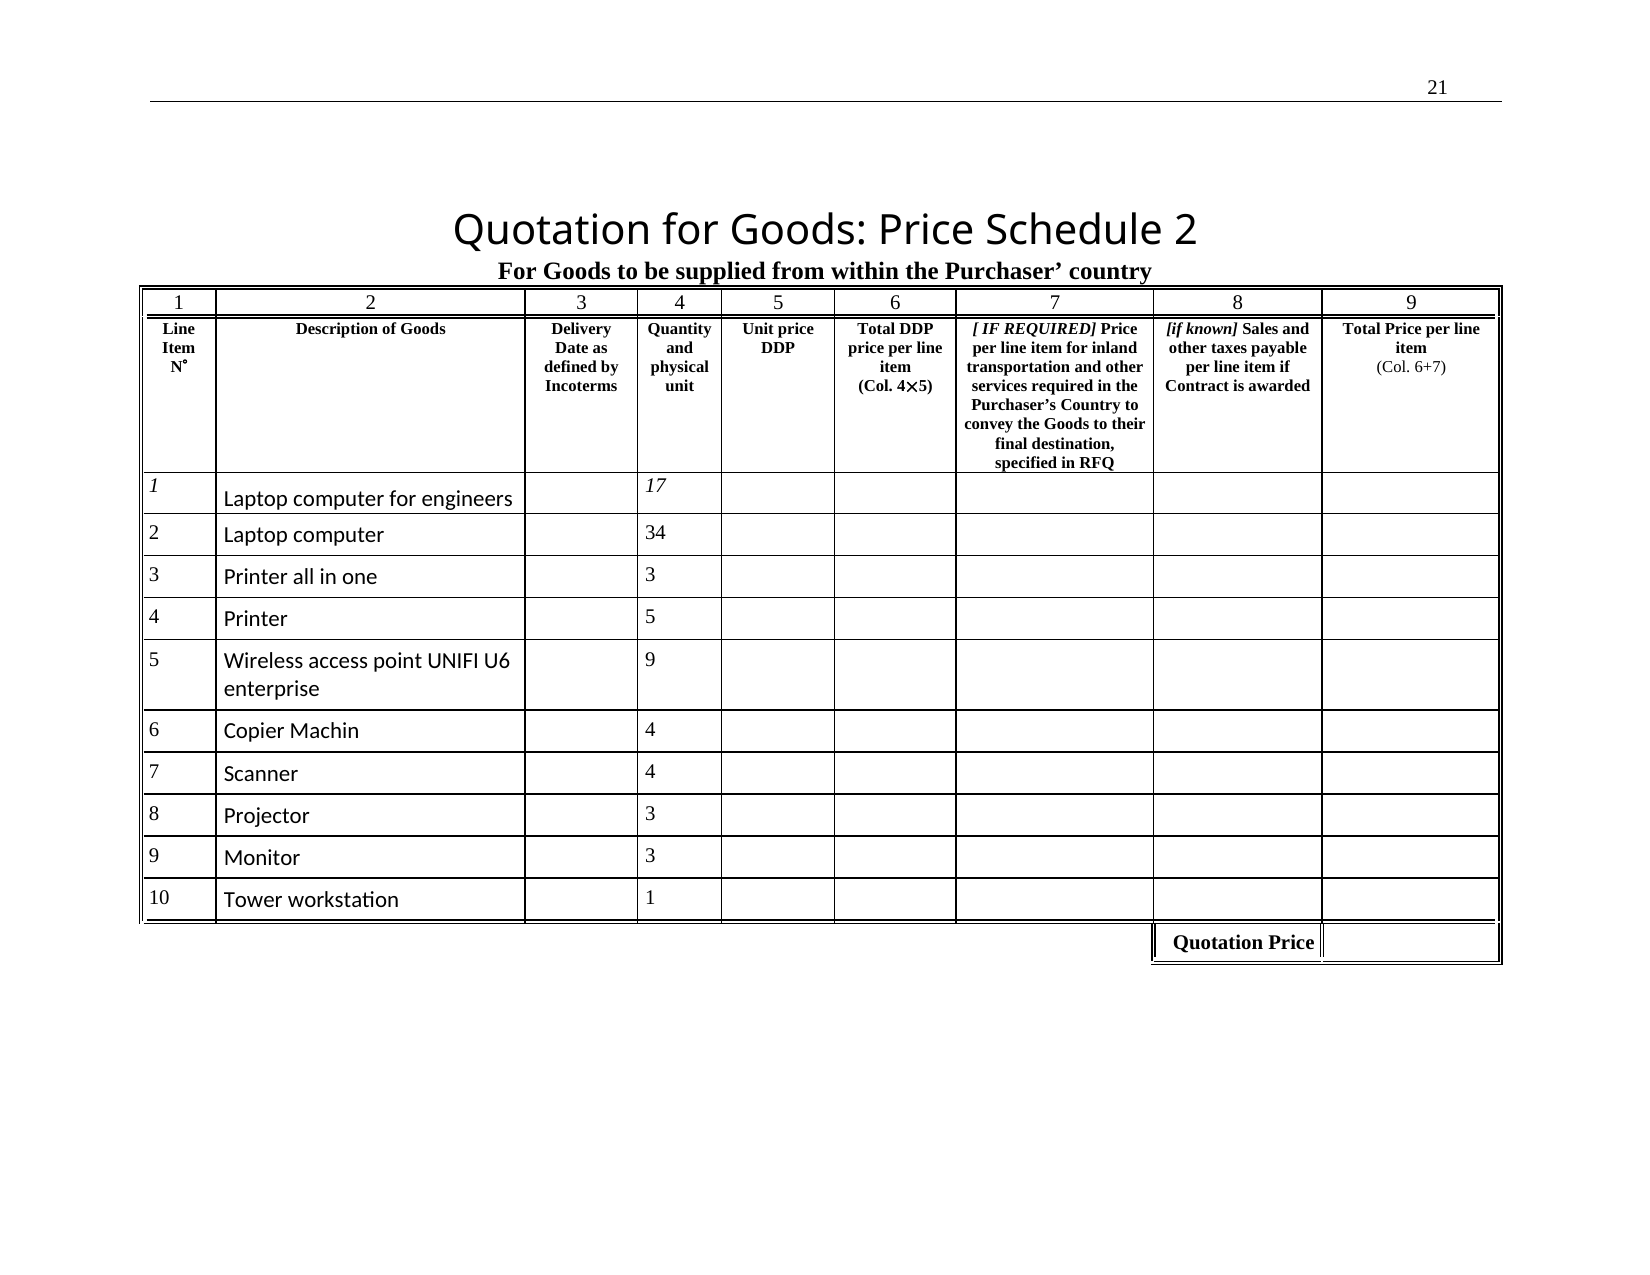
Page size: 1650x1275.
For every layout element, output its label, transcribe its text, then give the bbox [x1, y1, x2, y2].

table_cell [835, 879, 955, 919]
table_cell [835, 473, 955, 512]
table_cell [722, 837, 834, 877]
table_cell 4 [143, 598, 215, 639]
table_cell 1 [638, 879, 721, 919]
table_header 6 [835, 290, 955, 314]
table_cell [526, 514, 637, 554]
table_header 3 [526, 290, 637, 314]
table_cell [957, 753, 1153, 793]
table_header 7 [957, 290, 1153, 314]
table_cell 8 [143, 794, 215, 835]
table_cell Monitor [217, 837, 524, 877]
table_cell [1322, 919, 1500, 961]
table_cell [722, 556, 834, 597]
table_cell [526, 795, 637, 835]
text For Goods to be supplied from within the Purchaser’ country [150, 256, 1500, 285]
table_cell Copier Machin [217, 711, 524, 751]
table_cell [526, 879, 637, 919]
table_cell [957, 556, 1153, 597]
table_cell [1154, 837, 1321, 877]
table_cell 1 [143, 473, 215, 512]
table_cell Unit price DDP [722, 319, 834, 472]
table_cell 2 [143, 514, 215, 554]
table_cell 9 [638, 640, 721, 709]
table_cell Laptop computer [217, 514, 524, 554]
table_cell 10 [143, 878, 215, 919]
table_cell 4 [638, 753, 721, 793]
table_cell 5 [143, 640, 215, 709]
table_cell Description of Goods [217, 319, 524, 472]
table_cell [1323, 837, 1498, 877]
table_header 1 [143, 290, 215, 314]
table_cell [1323, 879, 1498, 919]
table_cell [957, 711, 1153, 751]
table_cell Laptop computer for engineers [217, 473, 524, 512]
table_cell 7 [143, 752, 215, 793]
table_cell [526, 837, 637, 877]
table_cell 3 [638, 556, 721, 597]
table_cell 3 [143, 556, 215, 597]
table_cell [722, 640, 834, 709]
table_cell Projector [217, 795, 524, 835]
table_cell Line Item N [141, 314, 215, 472]
table_cell [835, 514, 955, 554]
text Quotation for Goods: Price Schedule 2 [150, 199, 1500, 256]
table_cell Wireless access point UNIFI U6 enterprise [217, 640, 524, 709]
table_cell [1154, 598, 1321, 639]
table_cell [957, 598, 1153, 639]
table_cell [526, 598, 637, 639]
table_cell [1323, 711, 1498, 751]
table_cell [1154, 795, 1321, 835]
table_cell [957, 473, 1153, 512]
table_cell [835, 837, 955, 877]
table_header 8 [1154, 290, 1321, 314]
table_cell [1154, 640, 1321, 709]
table_cell [722, 473, 834, 512]
table_cell 9 [143, 836, 215, 877]
table_cell [957, 879, 1153, 919]
table_cell [1154, 879, 1321, 919]
table_cell Total Price per line item (Col. 6+7) [1323, 314, 1500, 472]
table_cell [957, 795, 1153, 835]
table_cell 3 [638, 795, 721, 835]
table_cell [1323, 640, 1498, 709]
table_cell [526, 556, 637, 597]
table_cell [722, 879, 834, 919]
table_cell [835, 711, 955, 751]
table_cell Printer all in one [217, 556, 524, 597]
table_cell [if known] Sales and other taxes payable per line item if Contract is awarded [1154, 319, 1321, 472]
table_cell [526, 711, 637, 751]
table_cell [526, 473, 637, 512]
table_cell Total DDP price per line item (Col. 45) [835, 319, 955, 472]
table_cell [1154, 556, 1321, 597]
table_cell Scanner [217, 753, 524, 793]
table_cell 6 [143, 710, 215, 751]
table_cell 4 [638, 711, 721, 751]
table_cell [835, 640, 955, 709]
table_cell [722, 598, 834, 639]
table_header 2 [217, 290, 524, 314]
table_cell [526, 753, 637, 793]
table_cell 34 [638, 514, 721, 554]
table_cell [835, 598, 955, 639]
table_cell Quantity and physical unit [638, 319, 721, 472]
table_header 4 [638, 290, 721, 314]
table_cell [722, 514, 834, 554]
table_cell Tower workstation [217, 879, 524, 919]
table_cell Quotation Price [1154, 924, 1322, 961]
table_cell 17 [638, 473, 721, 512]
table_cell [1154, 711, 1321, 751]
table_header 5 [722, 290, 834, 314]
table_cell [526, 640, 637, 709]
table_cell 5 [638, 598, 721, 639]
table_cell [141, 919, 1151, 961]
table_cell [835, 753, 955, 793]
table_cell 3 [638, 837, 721, 877]
table_cell [835, 556, 955, 597]
table_header 9 [1323, 290, 1498, 314]
table_cell [957, 640, 1153, 709]
table_cell [835, 795, 955, 835]
table_cell [722, 795, 834, 835]
table_cell [1323, 473, 1498, 512]
table_cell [1323, 598, 1498, 639]
table_cell [722, 753, 834, 793]
table_cell [ IF REQUIRED] Price per line item for inland transportation and other services required in the Purchaser’s Country to convey the Goods to their final destination, specified in RFQ [957, 319, 1153, 472]
table_cell [1323, 753, 1498, 793]
table_cell [1323, 514, 1498, 554]
table_cell [1323, 795, 1498, 835]
table_cell [1323, 556, 1498, 597]
table_cell Printer [217, 598, 524, 639]
table_cell [1154, 514, 1321, 554]
table_cell [1154, 753, 1321, 793]
table_cell [722, 711, 834, 751]
table_cell [957, 514, 1153, 554]
table_cell [957, 837, 1153, 877]
table_cell [1154, 473, 1321, 512]
table_cell Delivery Date as defined by Incoterms [526, 319, 637, 472]
